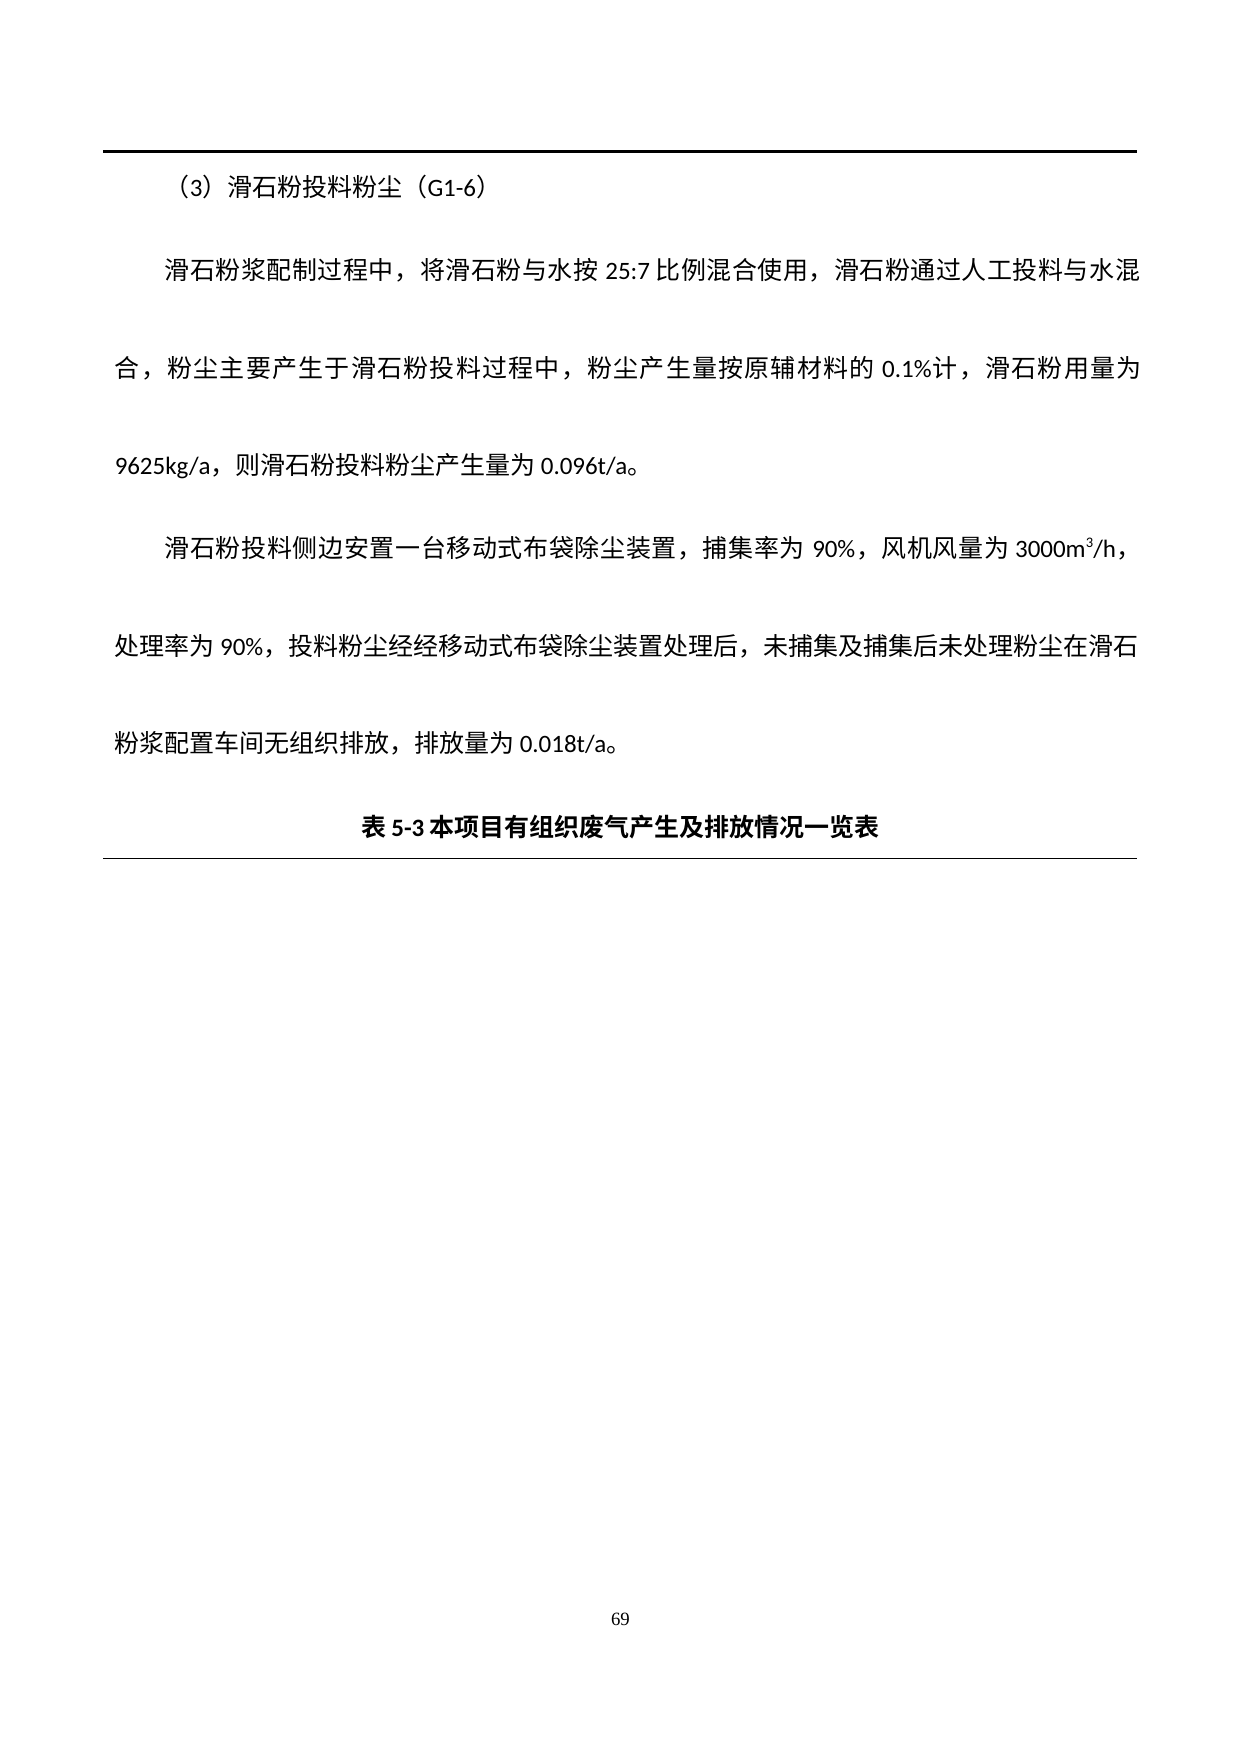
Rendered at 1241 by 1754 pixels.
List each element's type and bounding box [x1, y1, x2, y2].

table_header [103, 153, 1137, 858]
